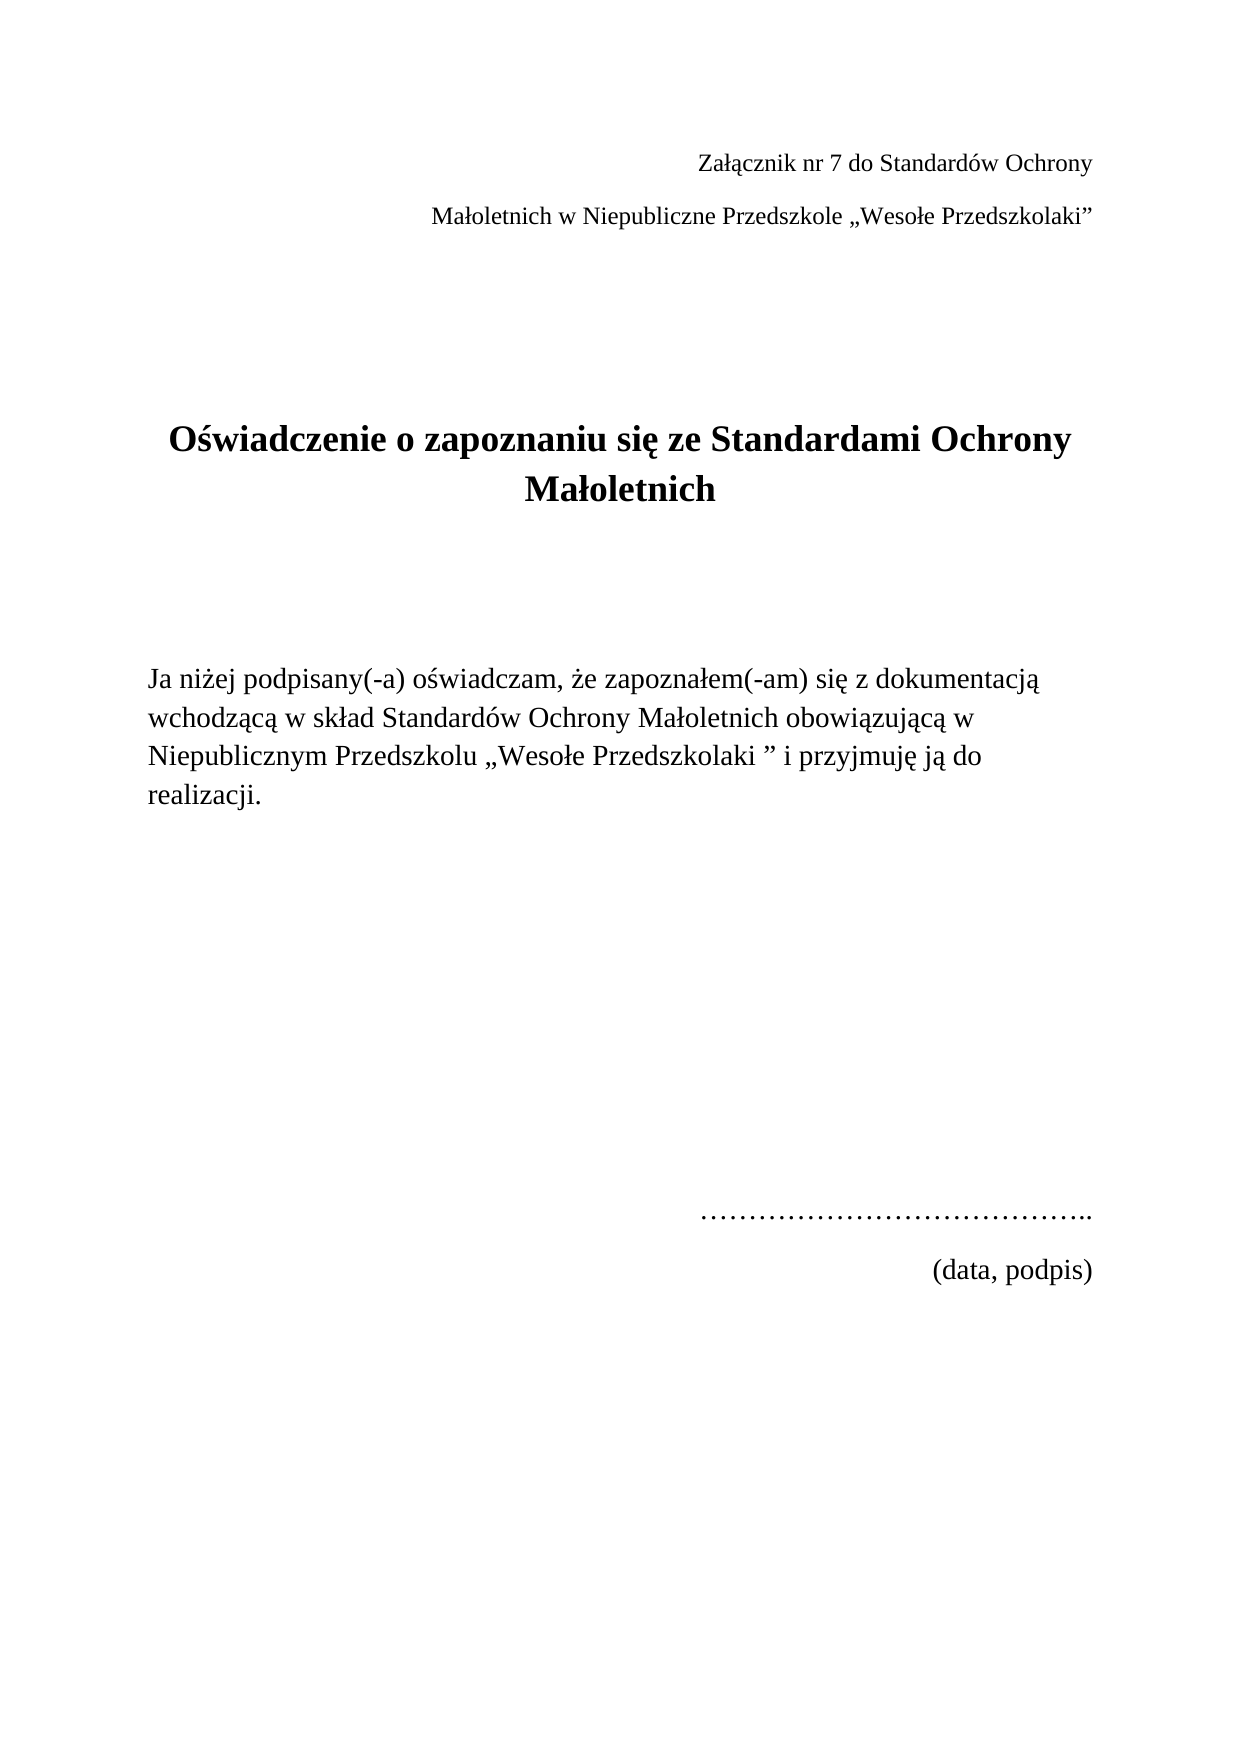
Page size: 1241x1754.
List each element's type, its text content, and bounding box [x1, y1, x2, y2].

text Ja niżej podpisany(-a) oświadczam, że zapoznałem(-am) się z dokumentacją wchodzącą w skład Standardów Ochrony Małoletnich obowiązującą w Niepublicznym Przedszkolu „Wesołe Przedszkolaki ” i przyjmuję ją do realizacji. [148, 661, 1093, 810]
text Oświadczenie o zapoznaniu się ze Standardami Ochrony Małoletnich [148, 417, 1093, 509]
text (data, podpis) [148, 1252, 1093, 1285]
text ………………………………….. [148, 1192, 1093, 1226]
text Małoletnich w Niepubliczne Przedszkole „Wesołe Przedszkolaki” [148, 201, 1093, 230]
text Załącznik nr 7 do Standardów Ochrony [148, 148, 1093, 176]
